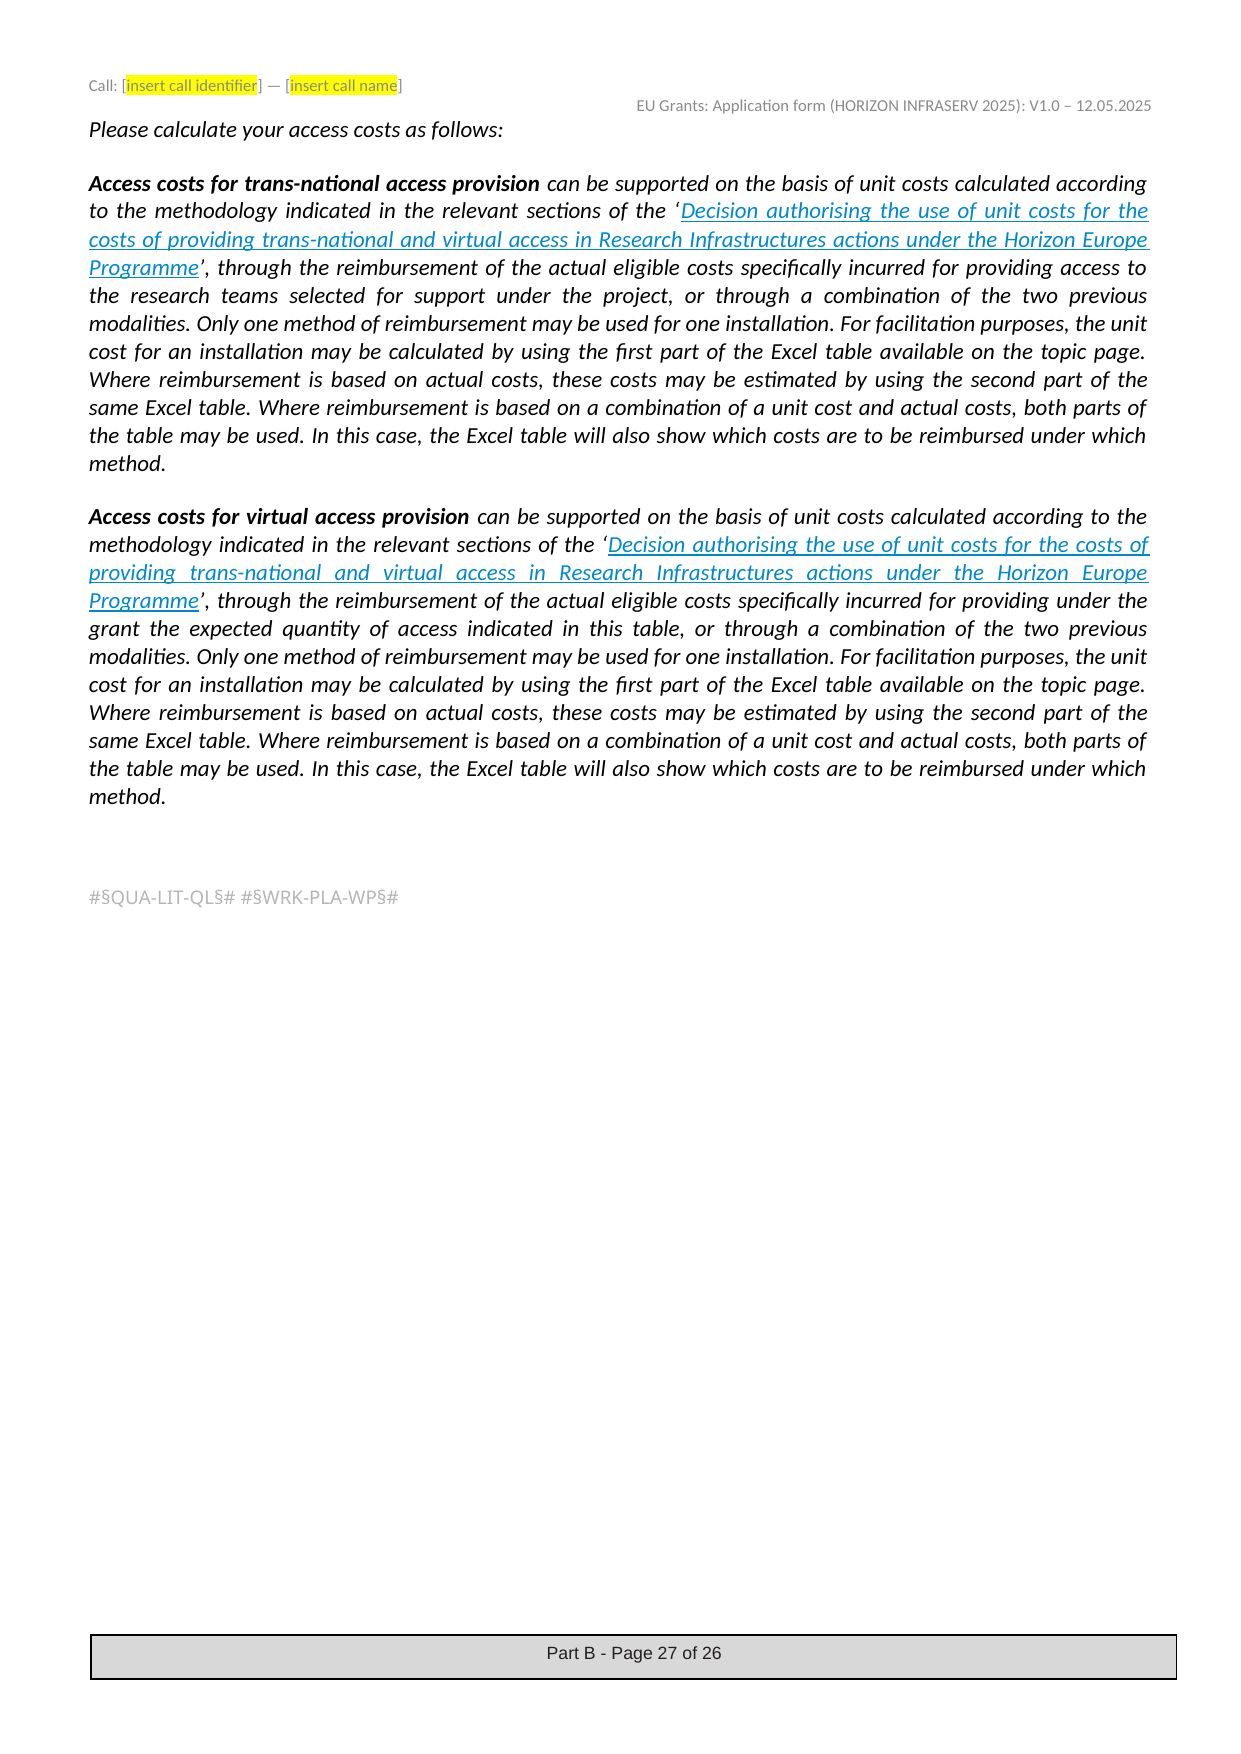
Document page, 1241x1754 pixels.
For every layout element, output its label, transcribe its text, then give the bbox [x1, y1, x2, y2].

text Access costs for virtual access provision can be supported on the basis of unit costs calculated according to the methodology indicated in the relevant sections of the ‘Decision authorising the use of unit costs for the costs of providing trans-national and virtual access in Research Infrastructures actions under the Horizon Europe Programme’, through the reimbursement of the actual eligible costs specifically incurred for providing under the grant the expected quantity of access indicated in this table, or through a combination of the two previous modalities. Only one method of reimbursement may be used for one installation. For facilitation purposes, the unit cost for an installation may be calculated by using the first part of the Excel table available on the topic page. Where reimbursement is based on actual costs, these costs may be estimated by using the second part of the same Excel table. Where reimbursement is based on a combination of a unit cost and actual costs, both parts of the table may be used. In this case, the Excel table will also show which costs are to be reimbursed under which method. [89, 502, 1152, 810]
text Please calculate your access costs as follows: [89, 116, 1152, 144]
text Access costs for trans-national access provision can be supported on the basis of unit costs calculated according to the methodology indicated in the relevant sections of the ‘Decision authorising the use of unit costs for the costs of providing trans-national and virtual access in Research Infrastructures actions under the Horizon Europe Programme’, through the reimbursement of the actual eligible costs specifically incurred for providing access to the research teams selected for support under the project, or through a combination of the two previous modalities. Only one method of reimbursement may be used for one installation. For facilitation purposes, the unit cost for an installation may be calculated by using the first part of the Excel table available on the topic page. Where reimbursement is based on actual costs, these costs may be estimated by using the second part of the same Excel table. Where reimbursement is based on a combination of a unit cost and actual costs, both parts of the table may be used. In this case, the Excel table will also show which costs are to be reimbursed under which method. [89, 169, 1152, 477]
text #§QUA-LIT-QL§# #§WRK-PLA-WP§# [89, 884, 1152, 909]
